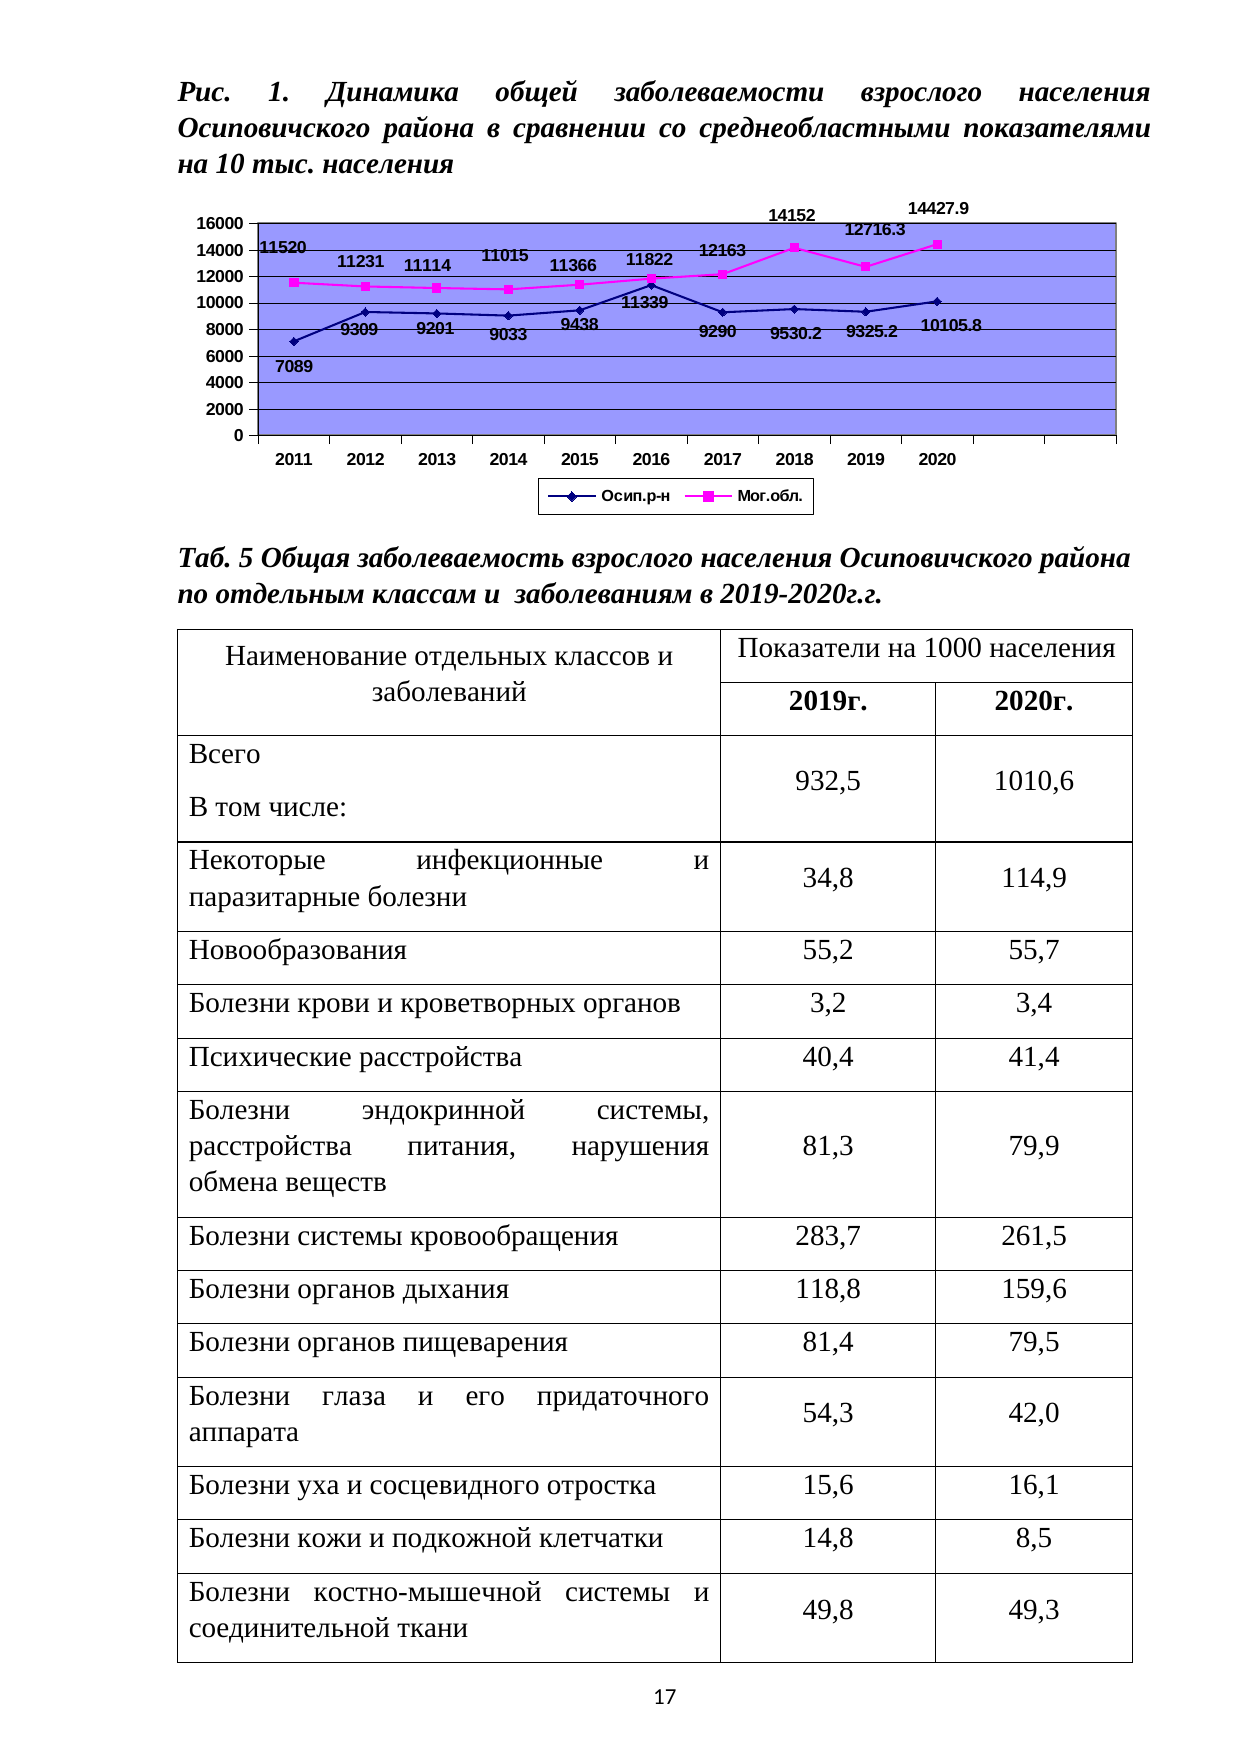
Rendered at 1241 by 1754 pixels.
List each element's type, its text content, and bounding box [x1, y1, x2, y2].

table_cell Болезни костно-мышечной системы и соединительной ткани [178, 1574, 720, 1662]
table_cell 42,0 [936, 1378, 1132, 1466]
table_cell Психические расстройства [178, 1039, 720, 1091]
table_cell 159,6 [936, 1271, 1132, 1323]
table_cell 118,8 [721, 1271, 935, 1323]
table_cell 2019г. [721, 683, 935, 735]
table_cell 932,5 [721, 736, 935, 841]
text Рис. 1. Динамика общей заболеваемости взрослого населения Осиповичского района в сравнении со среднеобластными показателями на 10 тыс. населения [177, 74, 1152, 180]
table_cell Болезни крови и кроветворных органов [178, 985, 720, 1038]
table_cell 1010,6 [936, 736, 1132, 841]
table_cell 55,7 [936, 932, 1132, 984]
table_cell 49,8 [721, 1574, 935, 1662]
table_cell 81,3 [721, 1092, 935, 1217]
table_cell Болезни глаза и его придаточного аппарата [178, 1378, 720, 1466]
table_cell 81,4 [721, 1324, 935, 1377]
table_cell Болезни органов дыхания [178, 1271, 720, 1323]
table_cell 49,3 [936, 1574, 1132, 1662]
table_cell Болезни эндокринной системы, расстройства питания, нарушения обмена веществ [178, 1092, 720, 1217]
table_cell 3,2 [721, 985, 935, 1038]
table_cell 34,8 [721, 843, 935, 931]
table_header Наименование отдельных классов и заболеваний [178, 630, 720, 735]
table_cell 79,9 [936, 1092, 1132, 1217]
table_cell 15,6 [721, 1467, 935, 1519]
table_header Показатели на 1000 населения [721, 630, 1132, 682]
table_cell 40,4 [721, 1039, 935, 1091]
table_cell 8,5 [936, 1520, 1132, 1573]
table_cell Болезни системы кровообращения [178, 1218, 720, 1270]
table_cell 16,1 [936, 1467, 1132, 1519]
table_cell 114,9 [936, 843, 1132, 931]
table_cell 2020г. [936, 683, 1132, 735]
table_cell Новообразования [178, 932, 720, 984]
table_cell 79,5 [936, 1324, 1132, 1377]
text Таб. 5 Общая заболеваемость взрослого населения Осиповичского района по отдельным классам и заболеваниям в 2019-2020г.г. [177, 540, 1152, 609]
table_cell Болезни уха и сосцевидного отростка [178, 1467, 720, 1519]
table_cell 283,7 [721, 1218, 935, 1270]
table_cell 41,4 [936, 1039, 1132, 1091]
table_cell 3,4 [936, 985, 1132, 1038]
table_cell Всего В том числе: [178, 736, 720, 841]
table_cell 261,5 [936, 1218, 1132, 1270]
table_cell 54,3 [721, 1378, 935, 1466]
table_cell Некоторые инфекционные и паразитарные болезни [178, 843, 720, 931]
table_cell 55,2 [721, 932, 935, 984]
table_cell 14,8 [721, 1520, 935, 1573]
table_cell Болезни органов пищеварения [178, 1324, 720, 1377]
table_cell Болезни кожи и подкожной клетчатки [178, 1520, 720, 1573]
